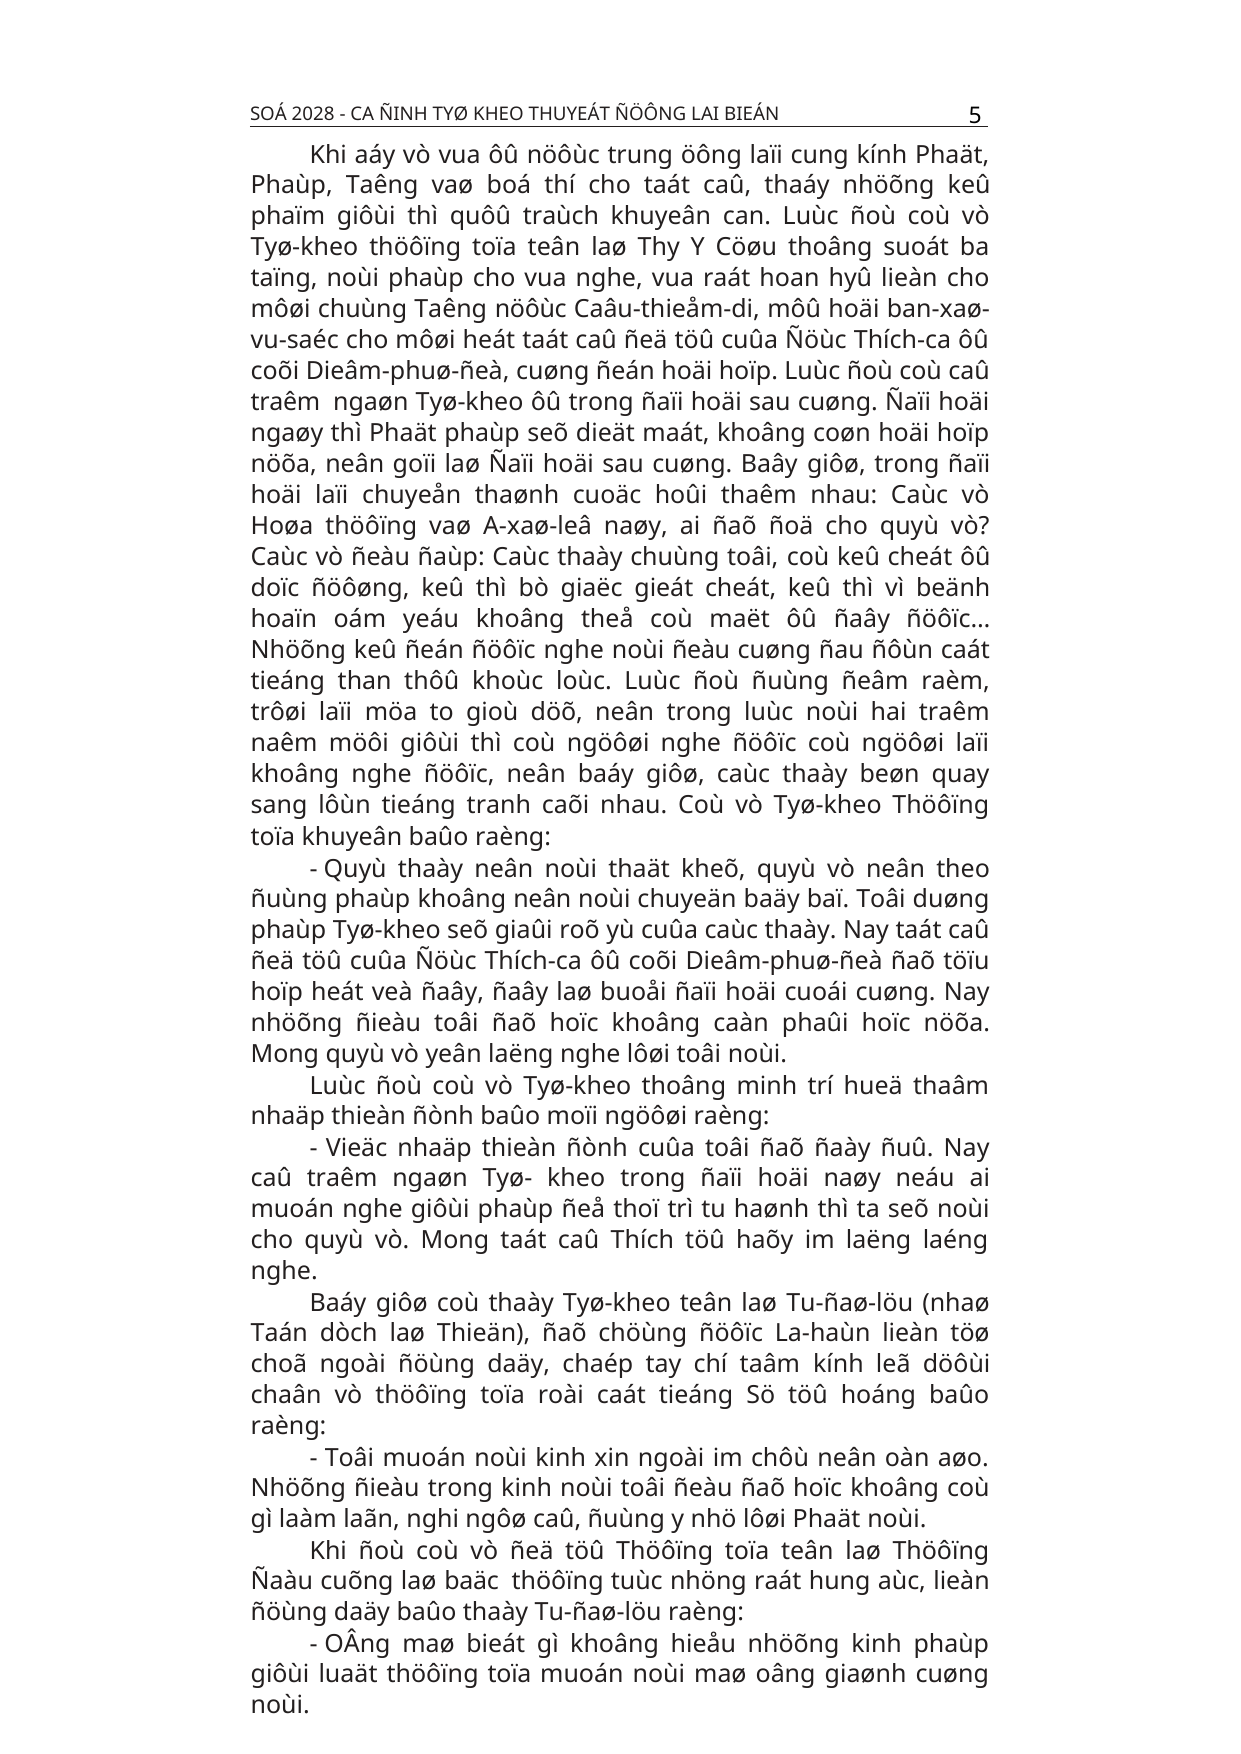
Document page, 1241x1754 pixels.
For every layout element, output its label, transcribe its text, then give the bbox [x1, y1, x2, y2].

text Khi ñoù coù vò ñeä töû Thöôïng toïa teân laø Thöôïng Ñaàu cuõng laø baäc thöôïng tuùc nhöng raát hung aùc, lieàn ñöùng daäy baûo thaày Tu-ñaø-löu raèng: [250, 1535, 990, 1628]
list Quyù thaày neân noùi thaät kheõ, quyù vò neân theo ñuùng phaùp khoâng neân noùi chuyeän baäy baï. Toâi duøng phaùp Tyø-kheo seõ giaûi roõ yù cuûa caùc thaày. Nay taát caû ñeä töû cuûa Ñöùc Thích-ca ôû coõi Dieâm-phuø-ñeà ñaõ töïu hoïp heát veà ñaây, ñaây laø buoåi ñaïi hoäi cuoái cuøng. Nay nhöõng ñieàu toâi ñaõ hoïc khoâng caàn phaûi hoïc nöõa. Mong quyù vò yeân laëng nghe lôøi toâi noùi. [250, 852, 990, 1069]
list Vieäc nhaäp thieàn ñònh cuûa toâi ñaõ ñaày ñuû. Nay caû traêm ngaøn Tyø- kheo trong ñaïi hoäi naøy neáu ai muoán nghe giôùi phaùp ñeå thoï trì tu haønh thì ta seõ noùi cho quyù vò. Mong taát caû Thích töû haõy im laëng laéng nghe. [250, 1131, 990, 1287]
list Toâi muoán noùi kinh xin ngoài im chôù neân oàn aøo. Nhöõng ñieàu trong kinh noùi toâi ñeàu ñaõ hoïc khoâng coù gì laàm laãn, nghi ngôø caû, ñuùng y nhö lôøi Phaät noùi. [250, 1442, 990, 1535]
list OÂng maø bieát gì khoâng hieåu nhöõng kinh phaùp giôùi luaät thöôïng toïa muoán noùi maø oâng giaønh cuøng noùi. [250, 1628, 989, 1721]
text Khi aáy vò vua ôû nöôùc trung öông laïi cung kính Phaät, Phaùp, Taêng vaø boá thí cho taát caû, thaáy nhöõng keû phaïm giôùi thì quôû traùch khuyeân can. Luùc ñoù coù vò Tyø-kheo thöôïng toïa teân laø Thy Y Cöøu thoâng suoát ba taïng, noùi phaùp cho vua nghe, vua raát hoan hyû lieàn cho môøi chuùng Taêng nöôùc Caâu-thieåm-di, môû hoäi ban-xaø-vu-saéc cho môøi heát taát caû ñeä töû cuûa Ñöùc Thích-ca ôû coõi Dieâm-phuø-ñeà, cuøng ñeán hoäi hoïp. Luùc ñoù coù caû traêm ngaøn Tyø-kheo ôû trong ñaïi hoäi sau cuøng. Ñaïi hoäi ngaøy thì Phaät phaùp seõ dieät maát, khoâng coøn hoäi hoïp nöõa, neân goïi laø Ñaïi hoäi sau cuøng. Baây giôø, trong ñaïi hoäi laïi chuyeån thaønh cuoäc hoûi thaêm nhau: Caùc vò Hoøa thöôïng vaø A-xaø-leâ naøy, ai ñaõ ñoä cho quyù vò? Caùc vò ñeàu ñaùp: Caùc thaày chuùng toâi, coù keû cheát ôû doïc ñöôøng, keû thì bò giaëc gieát cheát, keû thì vì beänh hoaïn oám yeáu khoâng theå coù maët ôû ñaây ñöôïc… Nhöõng keû ñeán ñöôïc nghe noùi ñeàu cuøng ñau ñôùn caát tieáng than thôû khoùc loùc. Luùc ñoù ñuùng ñeâm raèm, trôøi laïi möa to gioù döõ, neân trong luùc noùi hai traêm naêm möôi giôùi thì coù ngöôøi nghe ñöôïc coù ngöôøi laïi khoâng nghe ñöôïc, neân baáy giôø, caùc thaày beøn quay sang lôùn tieáng tranh caõi nhau. Coù vò Tyø-kheo Thöôïng toïa khuyeân baûo raèng: [250, 138, 990, 852]
text Baáy giôø coù thaày Tyø-kheo teân laø Tu-ñaø-löu (nhaø Taán dòch laø Thieän), ñaõ chöùng ñöôïc La-haùn lieàn töø choã ngoài ñöùng daäy, chaép tay chí taâm kính leã döôùi chaân vò thöôïng toïa roài caát tieáng Sö töû hoáng baûo raèng: [250, 1287, 990, 1442]
text Luùc ñoù coù vò Tyø-kheo thoâng minh trí hueä thaâm nhaäp thieàn ñònh baûo moïi ngöôøi raèng: [250, 1069, 990, 1131]
